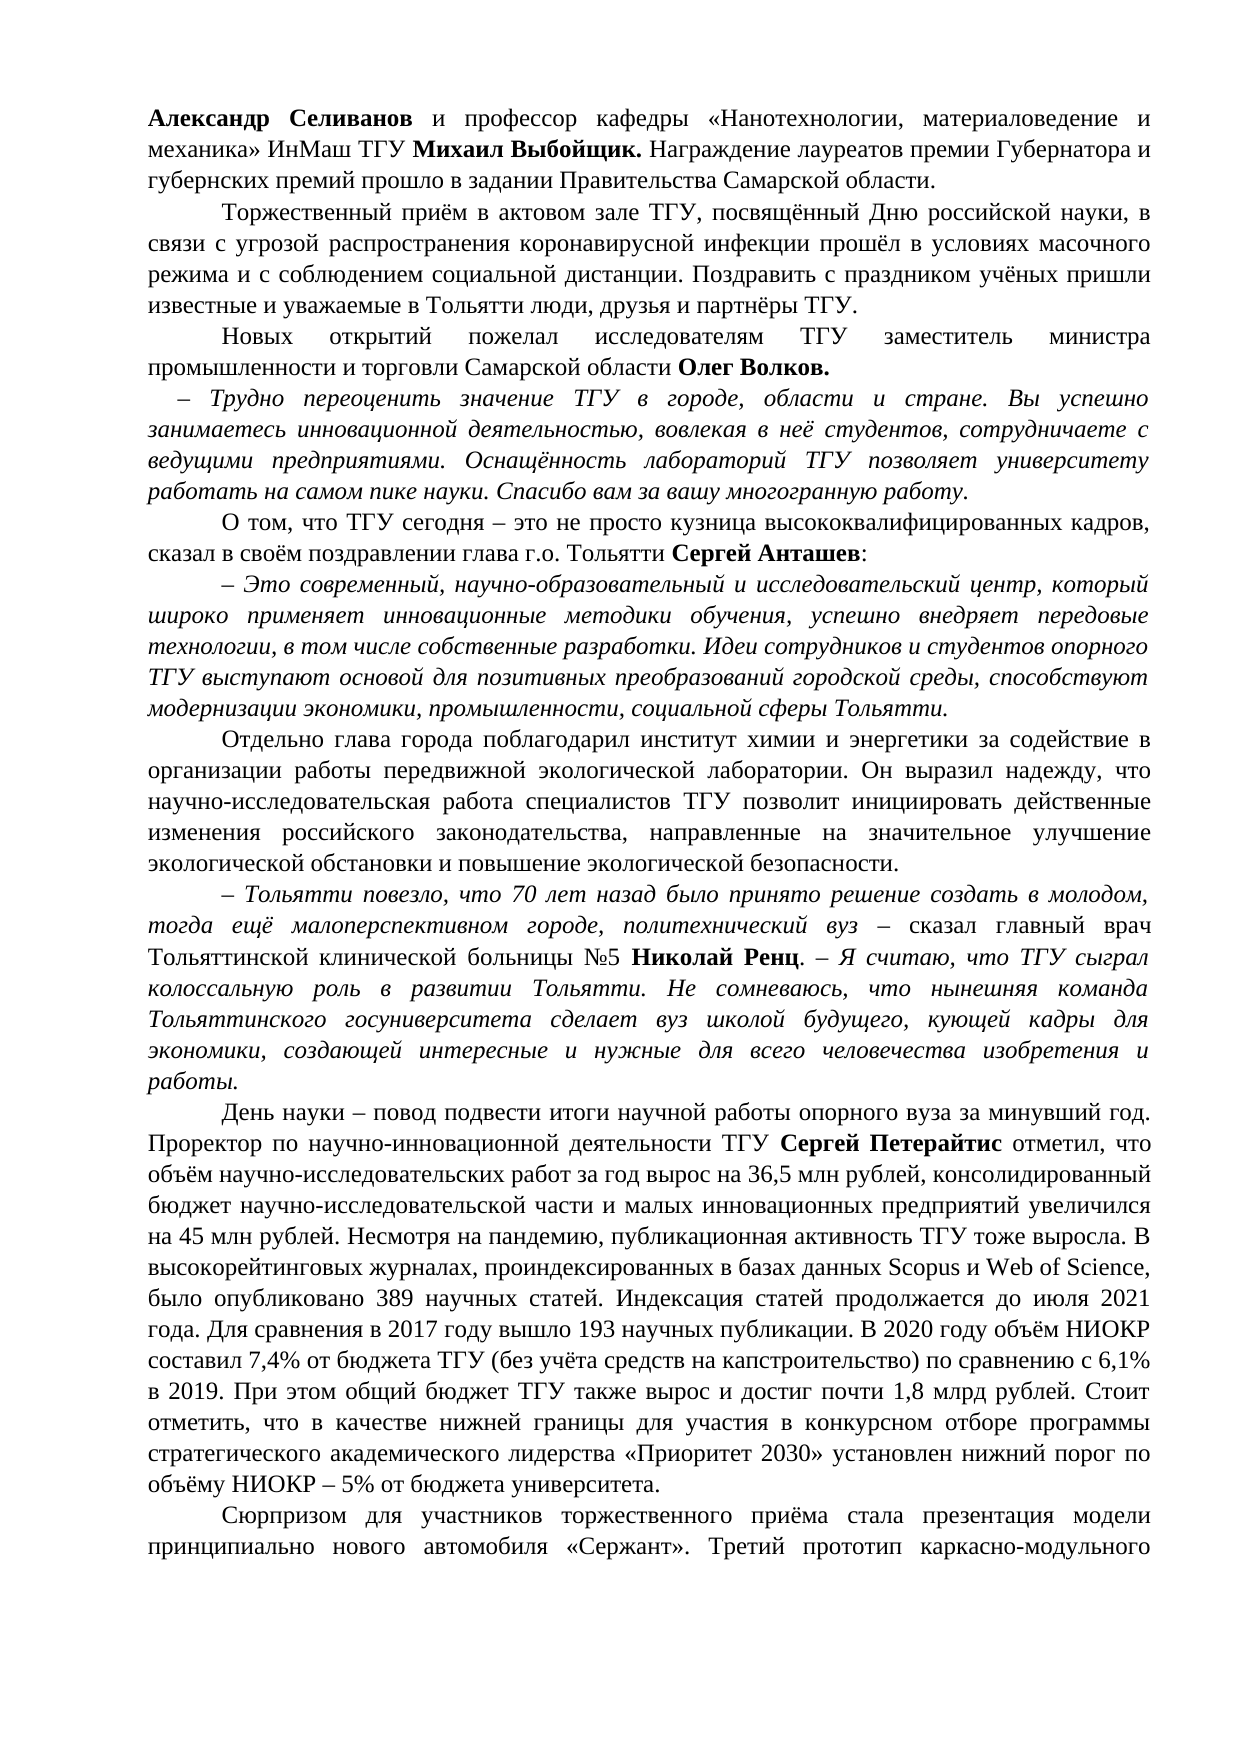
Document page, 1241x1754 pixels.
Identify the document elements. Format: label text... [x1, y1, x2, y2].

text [148, 103, 1152, 194]
text День науки – повод подвести итоги научной работы опорного вуза за минувший год. Проректор по научно-инновационной деятельности ТГУ Сергей Петерайтис отметил, что объём научно-исследовательских работ за год вырос на 36,5 млн рублей, консолидированный бюджет научно-исследовательской части и малых инновационных предприятий увеличился на 45 млн рублей. Несмотря на пандемию, публикационная активность ТГУ тоже выросла. В высокорейтинговых журналах, проиндексированных в базах данных Scopus и Web of Science, было опубликовано 389 научных статей. Индексация статей продолжается до июля 2021 года. Для сравнения в 2017 году вышло 193 научных публикации. В 2020 году объём НИОКР составил 7,4% от бюджета ТГУ (без учёта средств на капстроительство) по сравнению с 6,1% в 2019. При этом общий бюджет ТГУ также вырос и достиг почти 1,8 млрд рублей. Стоит отметить, что в качестве нижней границы для участия в конкурсном отборе программы стратегического академического лидерства «Приоритет 2030» установлен нижний порог по объёму НИОКР – 5% от бюджета университета. [148, 1097, 1152, 1498]
text О том, что ТГУ сегодня – это не просто кузница высококвалифицированных кадров, сказал в своём поздравлении глава г.о. Тольятти Сергей Анташев: [148, 507, 1152, 567]
text – Трудно переоценить значение ТГУ в городе, области и стране. Вы успешно занимаетесь инновационной деятельностью, вовлекая в неё студентов, сотрудничаете с ведущими предприятиями. Оснащённость лабораторий ТГУ позволяет университету работать на самом пике науки. Спасибо вам за вашу многогранную работу. [148, 383, 1152, 505]
text Торжественный приём в актовом зале ТГУ, посвящённый Дню российской науки, в связи с угрозой распространения коронавирусной инфекции прошёл в условиях масочного режима и с соблюдением социальной дистанции. Поздравить с праздником учёных пришли известные и уважаемые в Тольятти люди, друзья и партнёры ТГУ. [148, 197, 1152, 318]
text – Это современный, научно-образовательный и исследовательский центр, который широко применяет инновационные методики обучения, успешно внедряет передовые технологии, в том числе собственные разработки. Идеи сотрудников и студентов опорного ТГУ выступают основой для позитивных преобразований городской среды, способствуют модернизации экономики, промышленности, социальной сферы Тольятти. [148, 569, 1152, 722]
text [148, 1500, 1152, 1560]
text Отдельно глава города поблагодарил институт химии и энергетики за содействие в организации работы передвижной экологической лаборатории. Он выразил надежду, что научно-исследовательская работа специалистов ТГУ позволит инициировать действенные изменения российского законодательства, направленные на значительное улучшение экологической обстановки и повышение экологической безопасности. [148, 724, 1152, 877]
text – Тольятти повезло, что 70 лет назад было принято решение создать в молодом, тогда ещё малоперспективном городе, политехнический вуз – сказал главный врач Тольяттинской клинической больницы №5 Николай Ренц. – Я считаю, что ТГУ сыграл колоссальную роль в развитии Тольятти. Не сомневаюсь, что нынешняя команда Тольяттинского госуниверситета сделает вуз школой будущего, кующей кадры для экономики, создающей интересные и нужные для всего человечества изобретения и работы. [148, 879, 1152, 1094]
text Новых открытий пожелал исследователям ТГУ заместитель министра промышленности и торговли Самарской области Олег Волков. [148, 321, 1152, 381]
